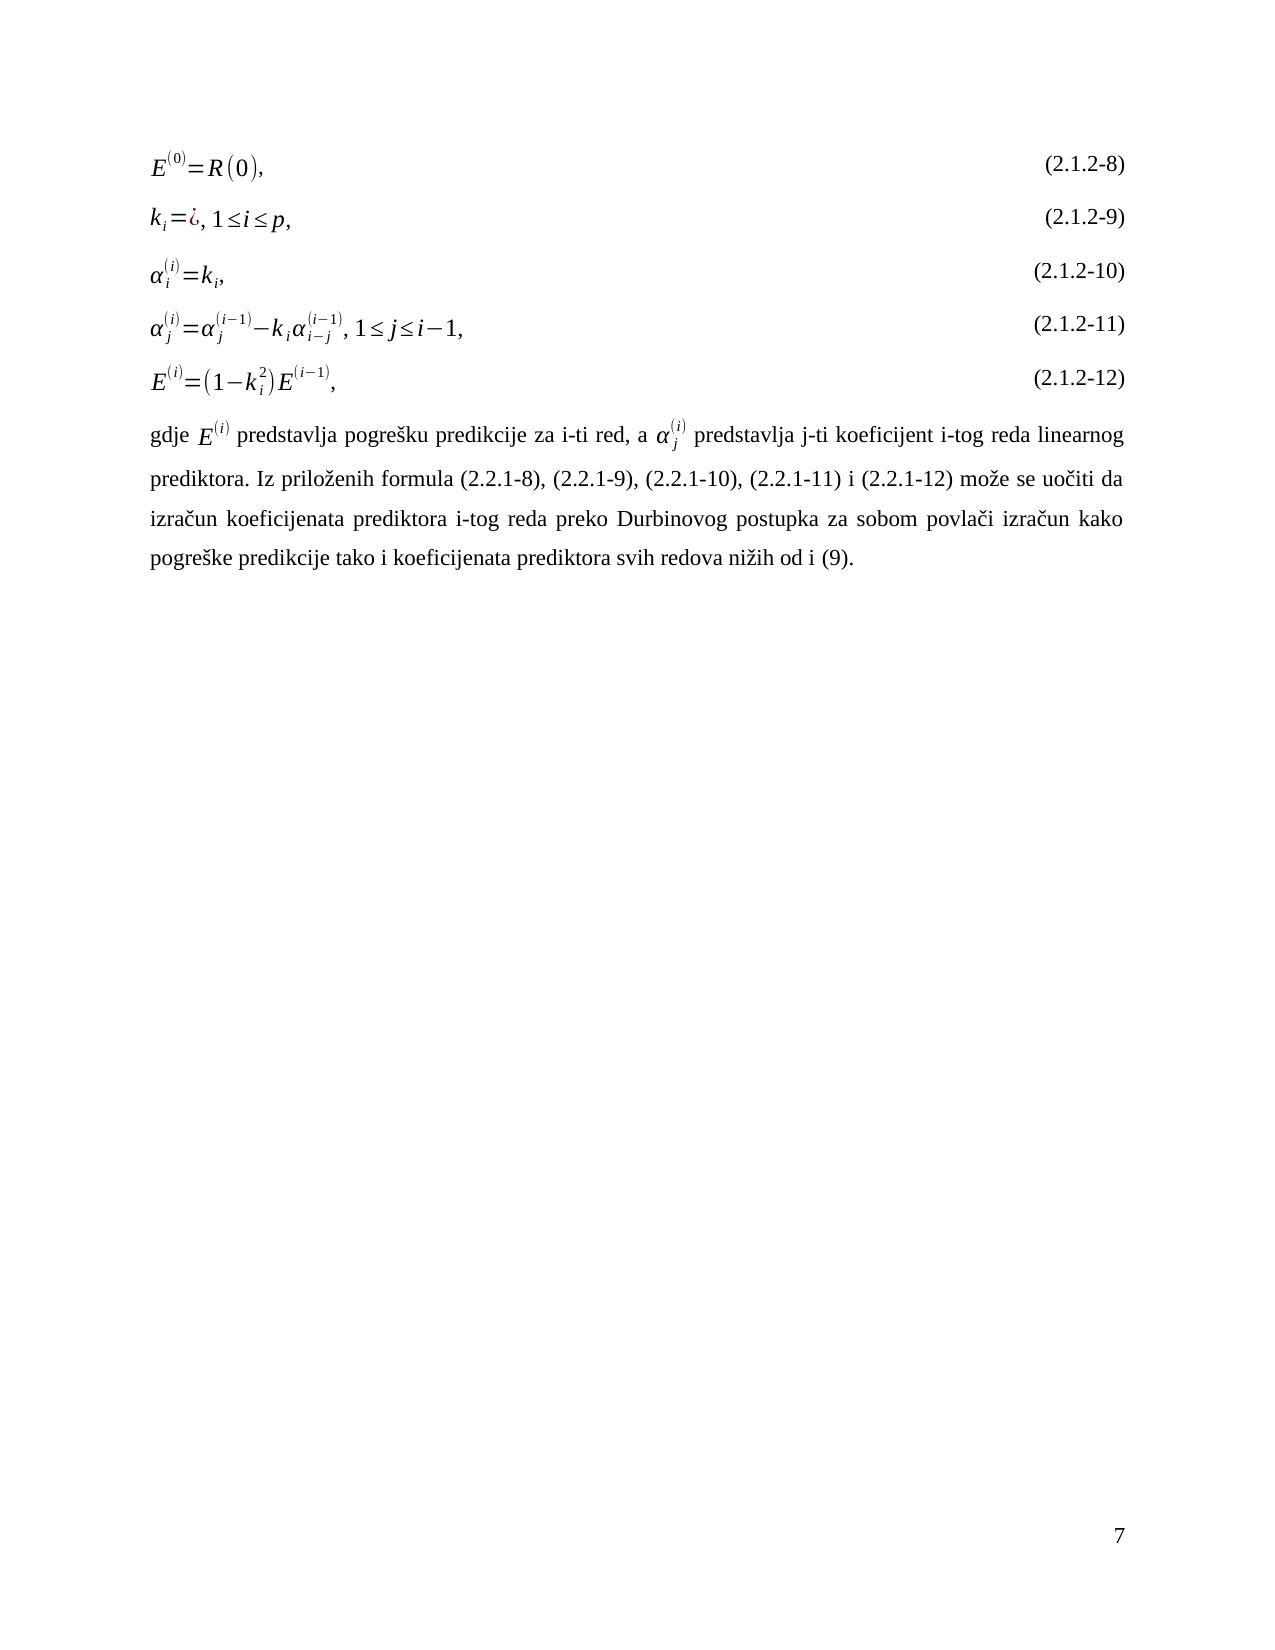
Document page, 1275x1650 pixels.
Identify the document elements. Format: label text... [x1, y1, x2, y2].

table_cell (2.1.2-10) [844, 257, 1136, 310]
table_cell , , [139, 310, 844, 364]
table_header , [139, 150, 844, 203]
table_cell , , [139, 204, 844, 257]
table_cell , [139, 257, 844, 310]
text gdje predstavlja pogrešku predikcije za i-ti red, a predstavlja j-ti koeficijent i-tog reda linearnog prediktora. Iz priloženih formula (2.2.1-8), (2.2.1-9), (2.2.1-10), (2.2.1-11) i (2.2.1-12) može se uočiti da izračun koeficijenata prediktora i-tog reda preko Durbinovog postupka za sobom povlači izračun kako pogreške predikcije tako i koeficijenata prediktora svih redova nižih od i . [150, 417, 1125, 571]
table_header (2.1.2-8) [844, 150, 1136, 203]
table_cell (2.1.2-12) [844, 364, 1136, 417]
table_cell , [139, 364, 844, 417]
table_cell (2.1.2-11) [844, 310, 1136, 364]
table_cell (2.1.2-9) [844, 204, 1136, 257]
